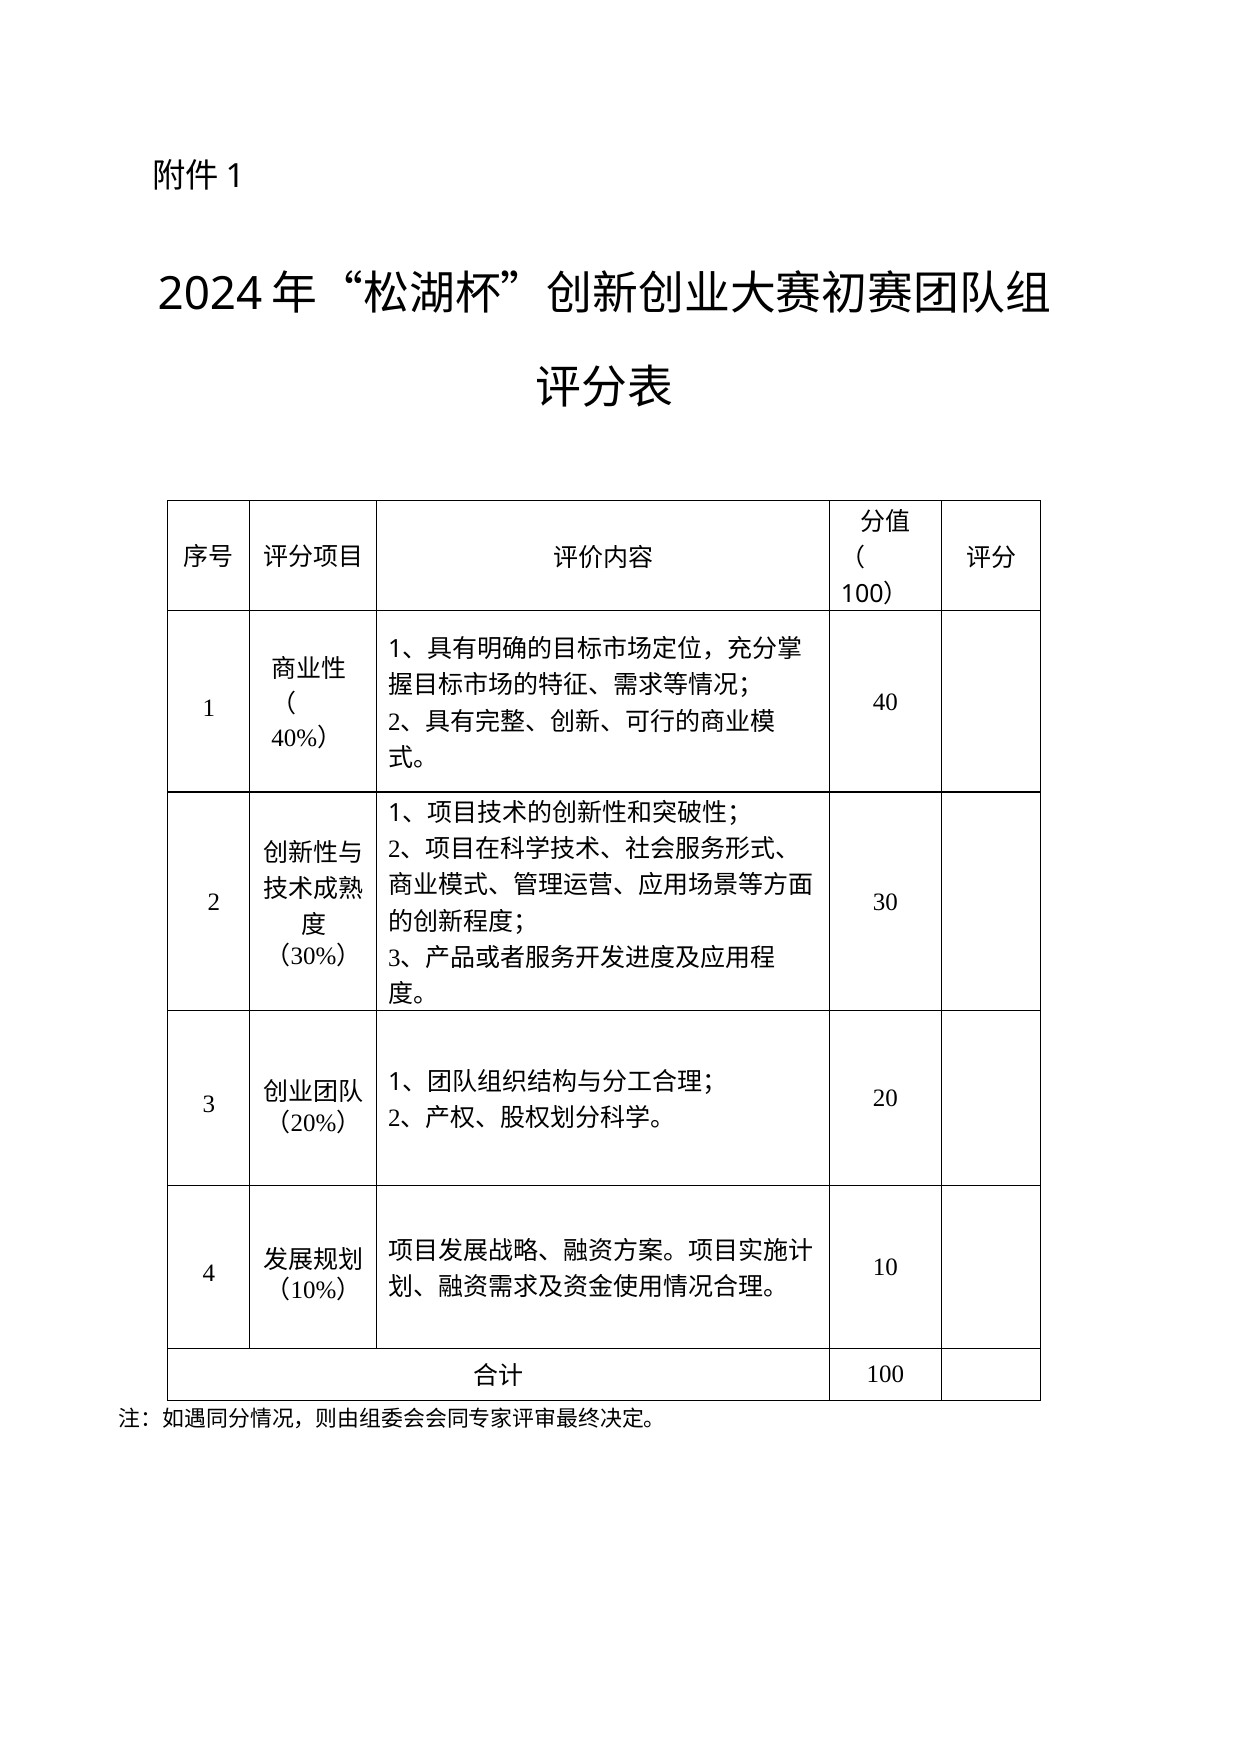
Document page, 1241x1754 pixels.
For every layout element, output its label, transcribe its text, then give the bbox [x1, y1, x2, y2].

table_cell 创新性与技术成熟度（30%） [250, 793, 376, 1010]
table_header 评分项目 [250, 501, 376, 610]
table_header 评分 [942, 501, 1040, 610]
table_cell [942, 793, 1040, 1010]
subtitle 2024年“松湖杯”创新创业大赛初赛团队组 [119, 263, 1089, 321]
table_cell 项目技术的创新性和突破性； 项目在科学技术、社会服务形式、商业模式、管理运营、应用场景等方面的创新程度； 产品或者服务开发进度及应用程度。 [377, 793, 829, 1010]
text 注：如遇同分情况，则由组委会会同专家评审最终决定。 [119, 1401, 1089, 1432]
table_header 分值 （100） [830, 501, 941, 610]
table_cell 10 [830, 1186, 941, 1347]
text 附件1 [119, 149, 1089, 197]
table_cell 团队组织结构与分工合理； 产权、股权划分科学。 [377, 1011, 829, 1184]
table_cell 发展规划（10%） [250, 1186, 376, 1347]
table_cell 100 [830, 1349, 941, 1399]
table_cell 项目发展战略、融资方案。项目实施计划、融资需求及资金使用情况合理。 [377, 1186, 829, 1347]
table_cell [942, 1186, 1040, 1347]
table_header 序号 [168, 501, 249, 610]
table_cell 创业团队（20%） [250, 1011, 376, 1184]
table_cell 30 [830, 793, 941, 1010]
table_cell 合计 [168, 1349, 829, 1399]
table_cell 1 [168, 611, 249, 791]
table_cell 具有明确的目标市场定位，充分掌握目标市场的特征、需求等情况； 具有完整、创新、可行的商业模式。 [377, 611, 829, 791]
table_cell 商业性 （40%） [250, 611, 376, 791]
subtitle 评分表 [119, 356, 1089, 415]
table_cell 40 [830, 611, 941, 791]
table_cell 20 [830, 1011, 941, 1184]
table_cell [942, 611, 1040, 791]
table_cell [942, 1011, 1040, 1184]
table_cell 2 [168, 793, 249, 1010]
table_header 评价内容 [377, 501, 829, 610]
table_cell 3 [168, 1011, 249, 1184]
table_cell [942, 1349, 1040, 1399]
table_cell 4 [168, 1186, 249, 1347]
